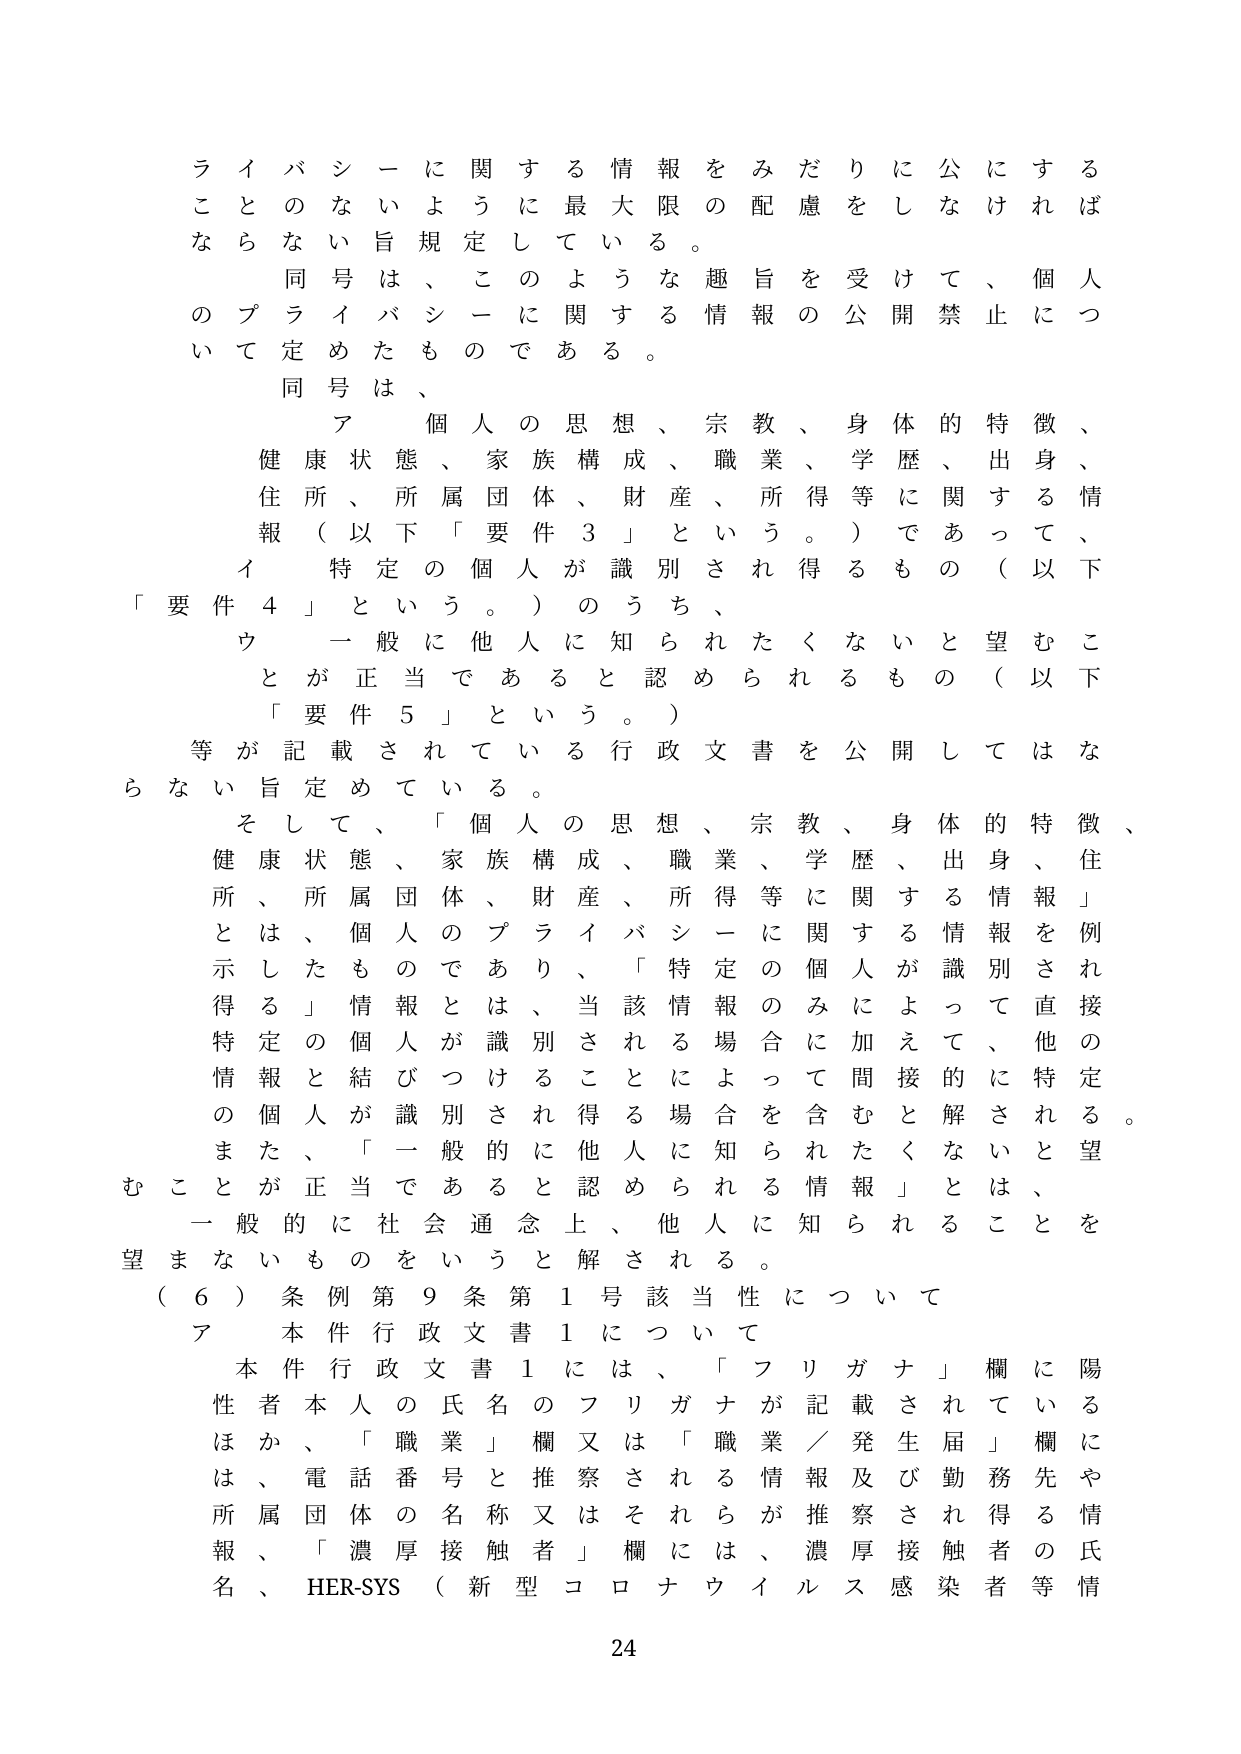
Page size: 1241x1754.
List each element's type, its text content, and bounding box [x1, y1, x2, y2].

text ア 本件行政文書１について [121, 1313, 1125, 1349]
text 等が記載されている行政文書を公開してはならない旨定めている。 [121, 732, 1125, 804]
text イ 特定の個人が識別され得るもの（以下「要件４」という。）のうち、 [121, 550, 1125, 622]
text そして、「個人の思想、宗教、身体的特徴、健康状態、家族構成、職業、学歴、出身、住所、所属団体、財産、所得等に関する情報」とは、個人のプライバシーに関する情報を例示したものであり、「特定の個人が識別され得る」情報とは、当該情報のみによって直接特定の個人が識別される場合に加えて、他の情報と結びつけることによって間接的に特定の個人が識別され得る場合を含むと解される。 [194, 804, 1125, 1131]
text 同号は、 [121, 368, 1125, 404]
text 一般的に社会通念上、他人に知られることを望まないものをいうと解される。 [121, 1204, 1125, 1277]
text 同号は、このような趣旨を受けて、個人のプライバシーに関する情報の公開禁止について定めたものである。 [144, 259, 1125, 368]
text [213, 1349, 1125, 1604]
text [190, 150, 1125, 259]
text ア 個人の思想、宗教、身体的特徴、健康状態、家族構成、職業、学歴、出身、住所、所属団体、財産、所得等に関する情報（以下「要件３」という。）であって、 [144, 404, 1125, 550]
text （６）条例第９条第１号該当性について [121, 1277, 1125, 1313]
text また、「一般的に他人に知られたくないと望むことが正当であると認められる情報」とは、 [121, 1131, 1125, 1204]
text ウ 一般に他人に知られたくないと望むことが正当であると認められるもの（以下「要件５」という。） [236, 622, 1125, 732]
